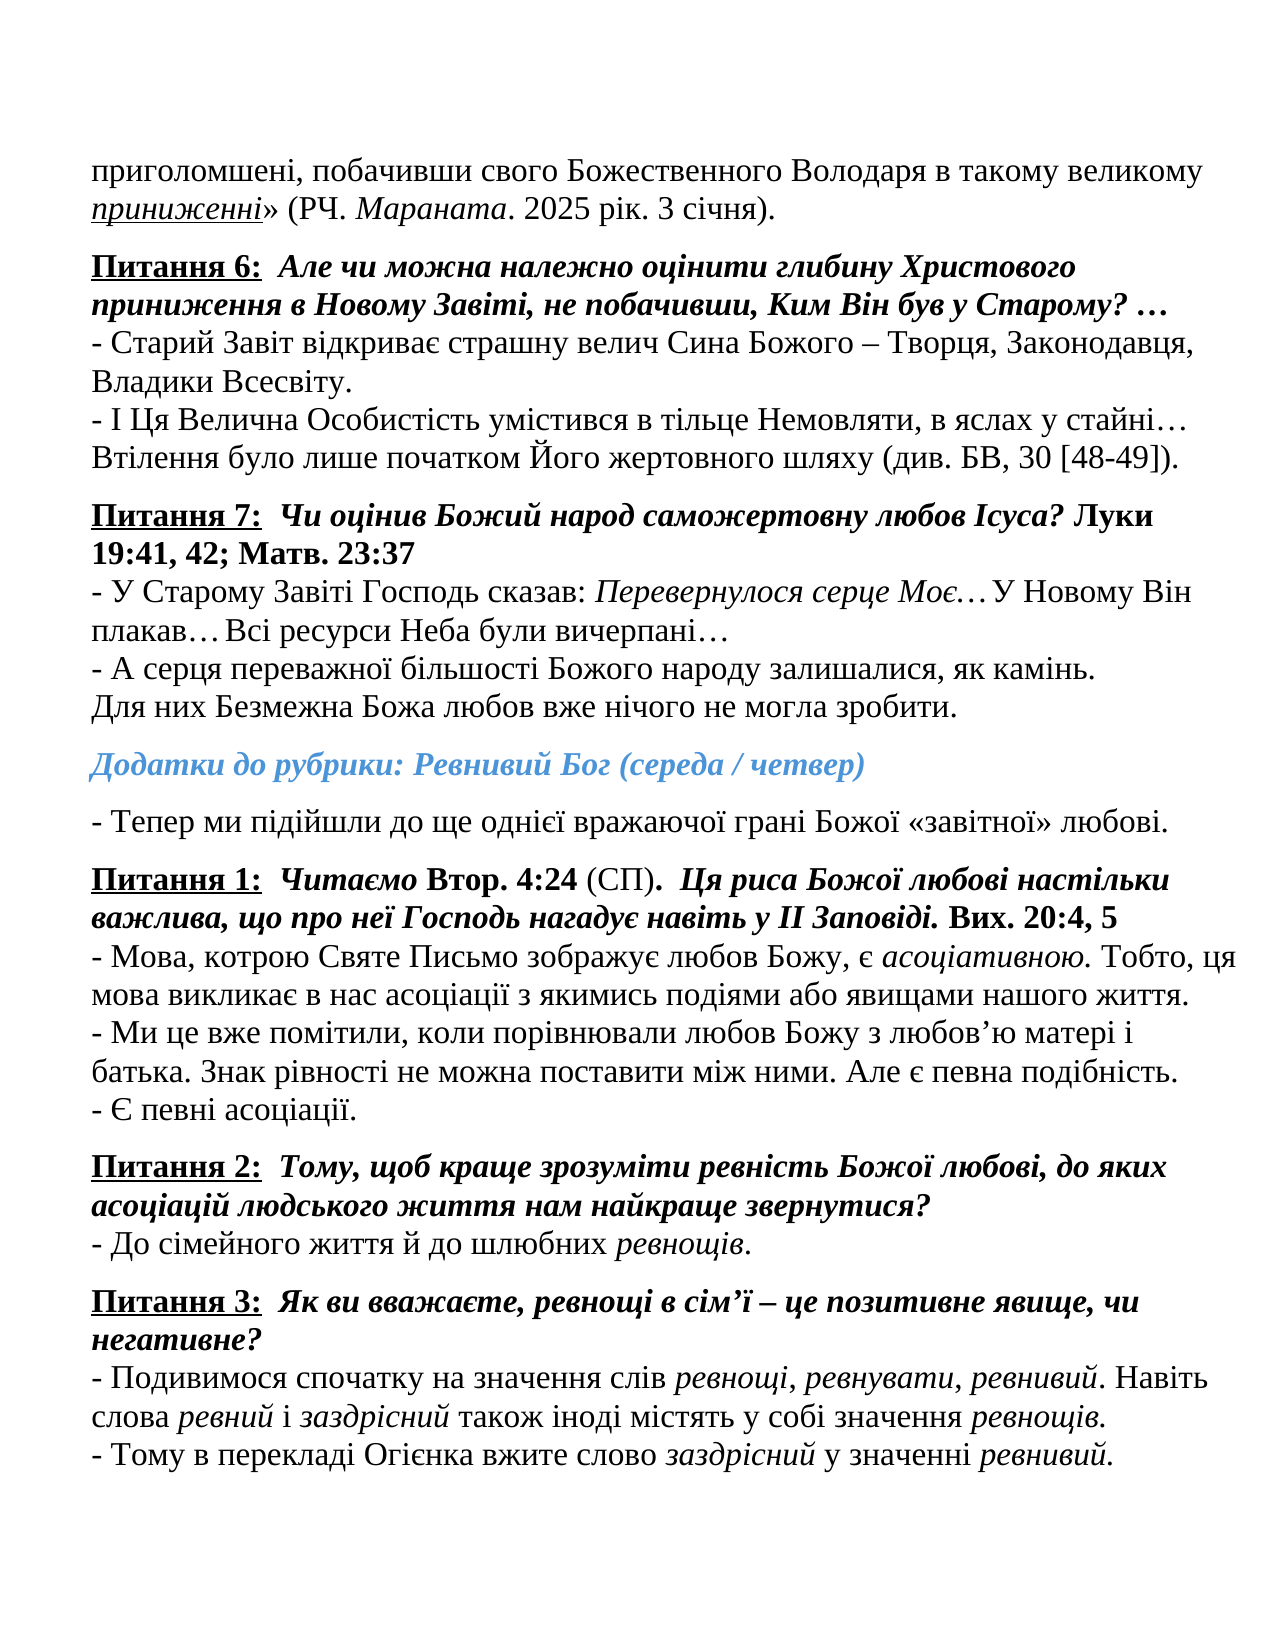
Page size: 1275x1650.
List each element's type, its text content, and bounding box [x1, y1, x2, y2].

text - Ми це вже помітили, коли порівнювали любов Божу з любов’ю матері і батька. Знак рівності не можна поставити між ними. Але є певна подібність. [91, 1012, 1236, 1089]
text - Тому в перекладі Огієнка вжите слово заздрісний у значенні ревнивий. [91, 1434, 1236, 1472]
text Питання 3: Як ви вважаєте, ревнощі в сім’ї – це позитивне явище, чи негативне? [91, 1281, 1236, 1357]
text - У Старому Завіті Господь сказав: Перевернулося серце Моє… У Новому Він плакав… Всі ресурси Неба були вичерпані… [91, 572, 1257, 648]
text Додатки до рубрики: Ревнивий Бог (середа / четвер) [91, 744, 1257, 782]
text - Подивимося спочатку на значення слів ревнощі, ревнувати, ревнивий. Навіть слова ревний і заздрісний також іноді містять у собі значення ревнощів. [91, 1357, 1236, 1434]
text приголомшені, побачивши свого Божественного Володаря в такому великому [91, 150, 1213, 188]
text - Тепер ми підійшли до ще однієї вражаючої грані Божої «завітної» любові. [91, 802, 1257, 840]
text - Мова, котрою Святе Письмо зображує любов Божу, є асоціативною. Тобто, ця мова викликає в нас асоціації з якимись подіями або явищами нашого життя. [91, 936, 1236, 1012]
text Питання 7: Чи оцінив Божий народ саможертовну любов Ісуса? Луки 19:41, 42; Матв. 23:37 [91, 495, 1198, 572]
text Втілення було лише початком Його жертовного шляху (див. БВ, 30 [48-49]). [91, 437, 1198, 476]
text - Є певні асоціації. [91, 1089, 1236, 1127]
text Для них Безмежна Божа любов вже нічого не могла зробити. [91, 687, 1257, 725]
text - А серця переважної більшості Божого народу залишалися, як камінь. [91, 648, 1257, 687]
text - Старий Завіт відкриває страшну велич Сина Божого – Творця, Законодавця, Владики Всесвіту. [91, 322, 1228, 399]
text приниженні» (РЧ. Мараната. 2025 рік. 3 січня). [91, 188, 1213, 227]
text Питання 6: Але чи можна належно оцінити глибину Христового [91, 246, 1228, 284]
text приниження в Новому Завіті, не побачивши, Ким Він був у Старому? … [91, 284, 1228, 322]
text Питання 1: Читаємо Втор. 4:24 (СП). Ця риса Божої любові настільки важлива, що про неї Господь нагадує навіть у ІІ Заповіді. Вих. 20:4, 5 [91, 859, 1236, 936]
text Питання 2: Тому, щоб краще зрозуміти ревність Божої любові, до яких асоціацій людського життя нам найкраще звернутися? [91, 1147, 1236, 1223]
text - До сімейного життя й до шлюбних ревнощів. [91, 1223, 1236, 1262]
text - І Ця Велична Особистість умістився в тільце Немовляти, в яслах у стайні… [91, 399, 1228, 437]
